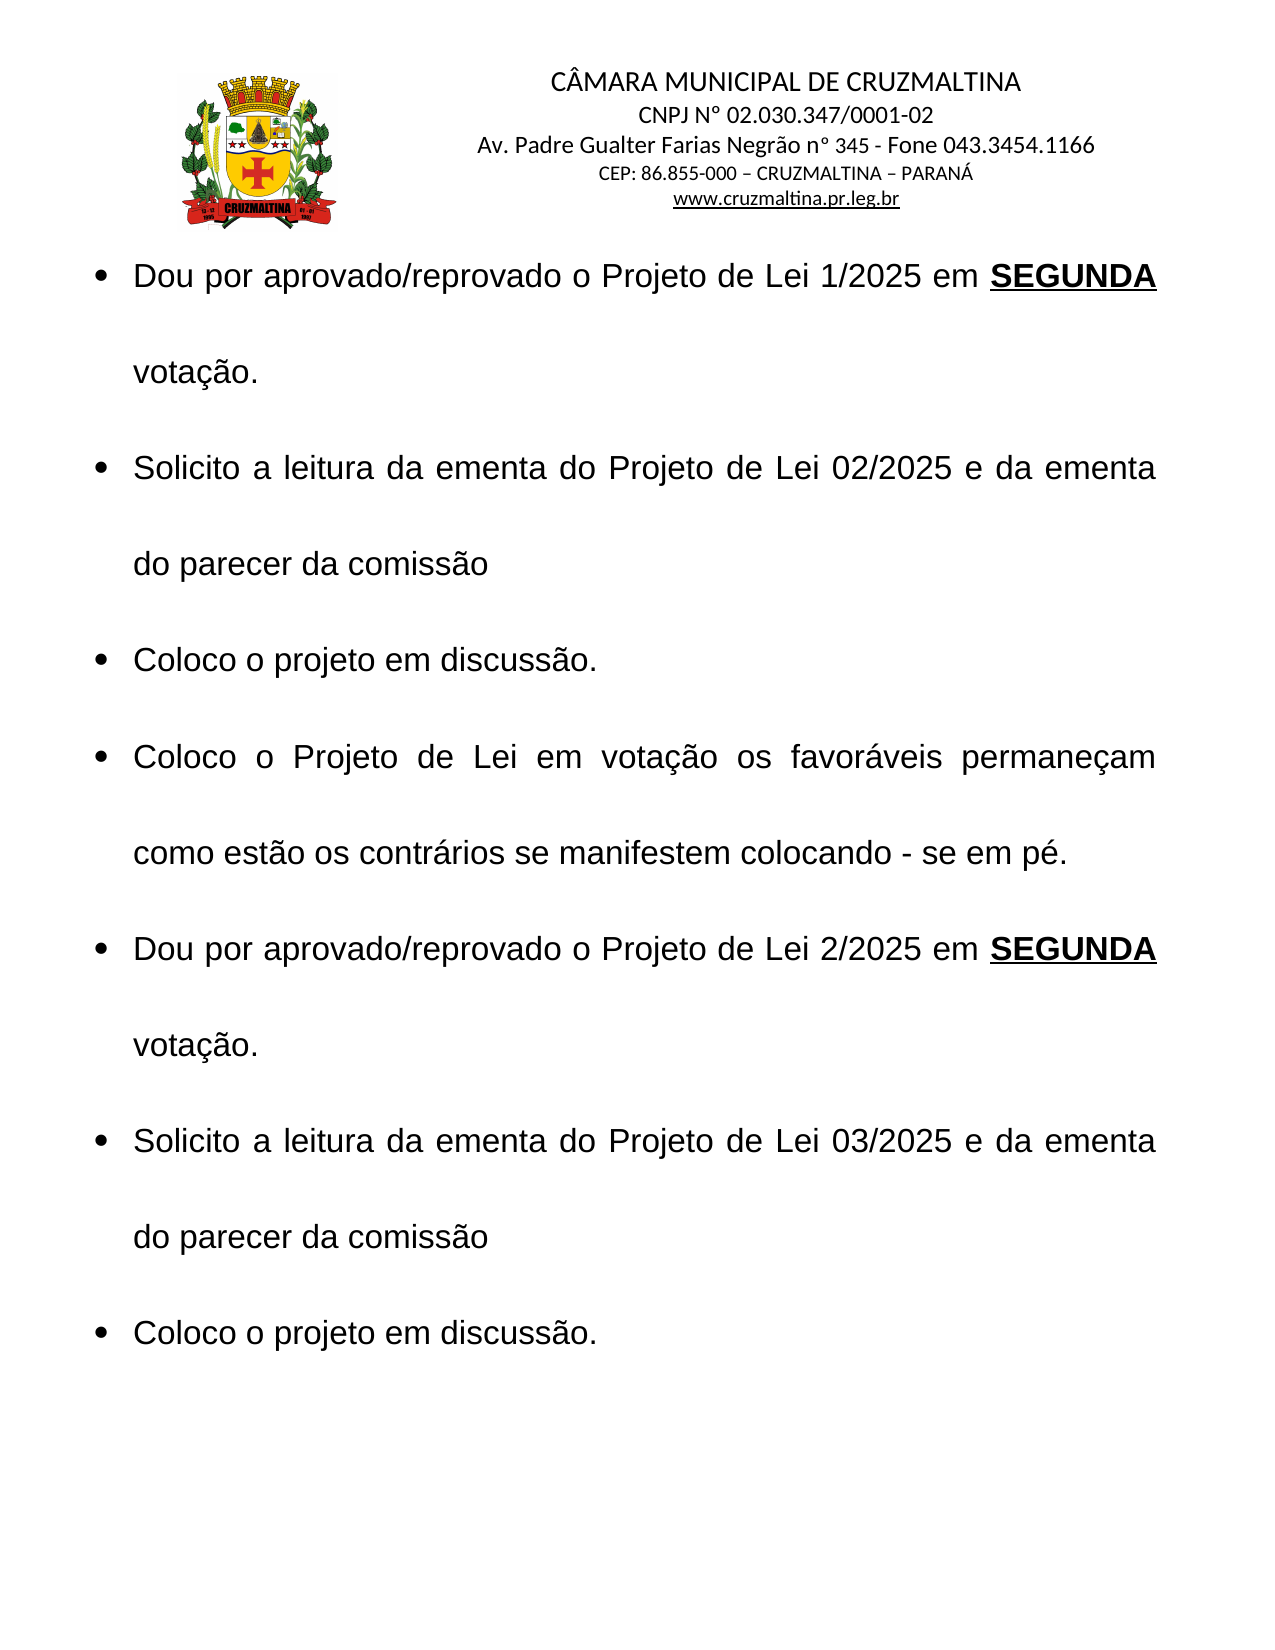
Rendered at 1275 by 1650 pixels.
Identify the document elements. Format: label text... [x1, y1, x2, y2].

list Coloco o projeto em discussão. [95, 640, 1157, 679]
list Dou por aprovado/reprovado o Projeto de Lei 1/2025 em SEGUNDA votação. [95, 256, 1157, 391]
list Dou por aprovado/reprovado o Projeto de Lei 2/2025 em SEGUNDA votação. [95, 929, 1157, 1063]
picture [177, 73, 339, 232]
list Solicito a leitura da ementa do Projeto de Lei 03/2025 e da ementa do parecer da comissão [95, 1121, 1157, 1256]
list Coloco o Projeto de Lei em votação os favoráveis permaneçam como estão os contrários se manifestem colocando - se em pé. [95, 737, 1157, 871]
list Coloco o projeto em discussão. [95, 1313, 1157, 1352]
list Solicito a leitura da ementa do Projeto de Lei 02/2025 e da ementa do parecer da comissão [95, 448, 1157, 583]
